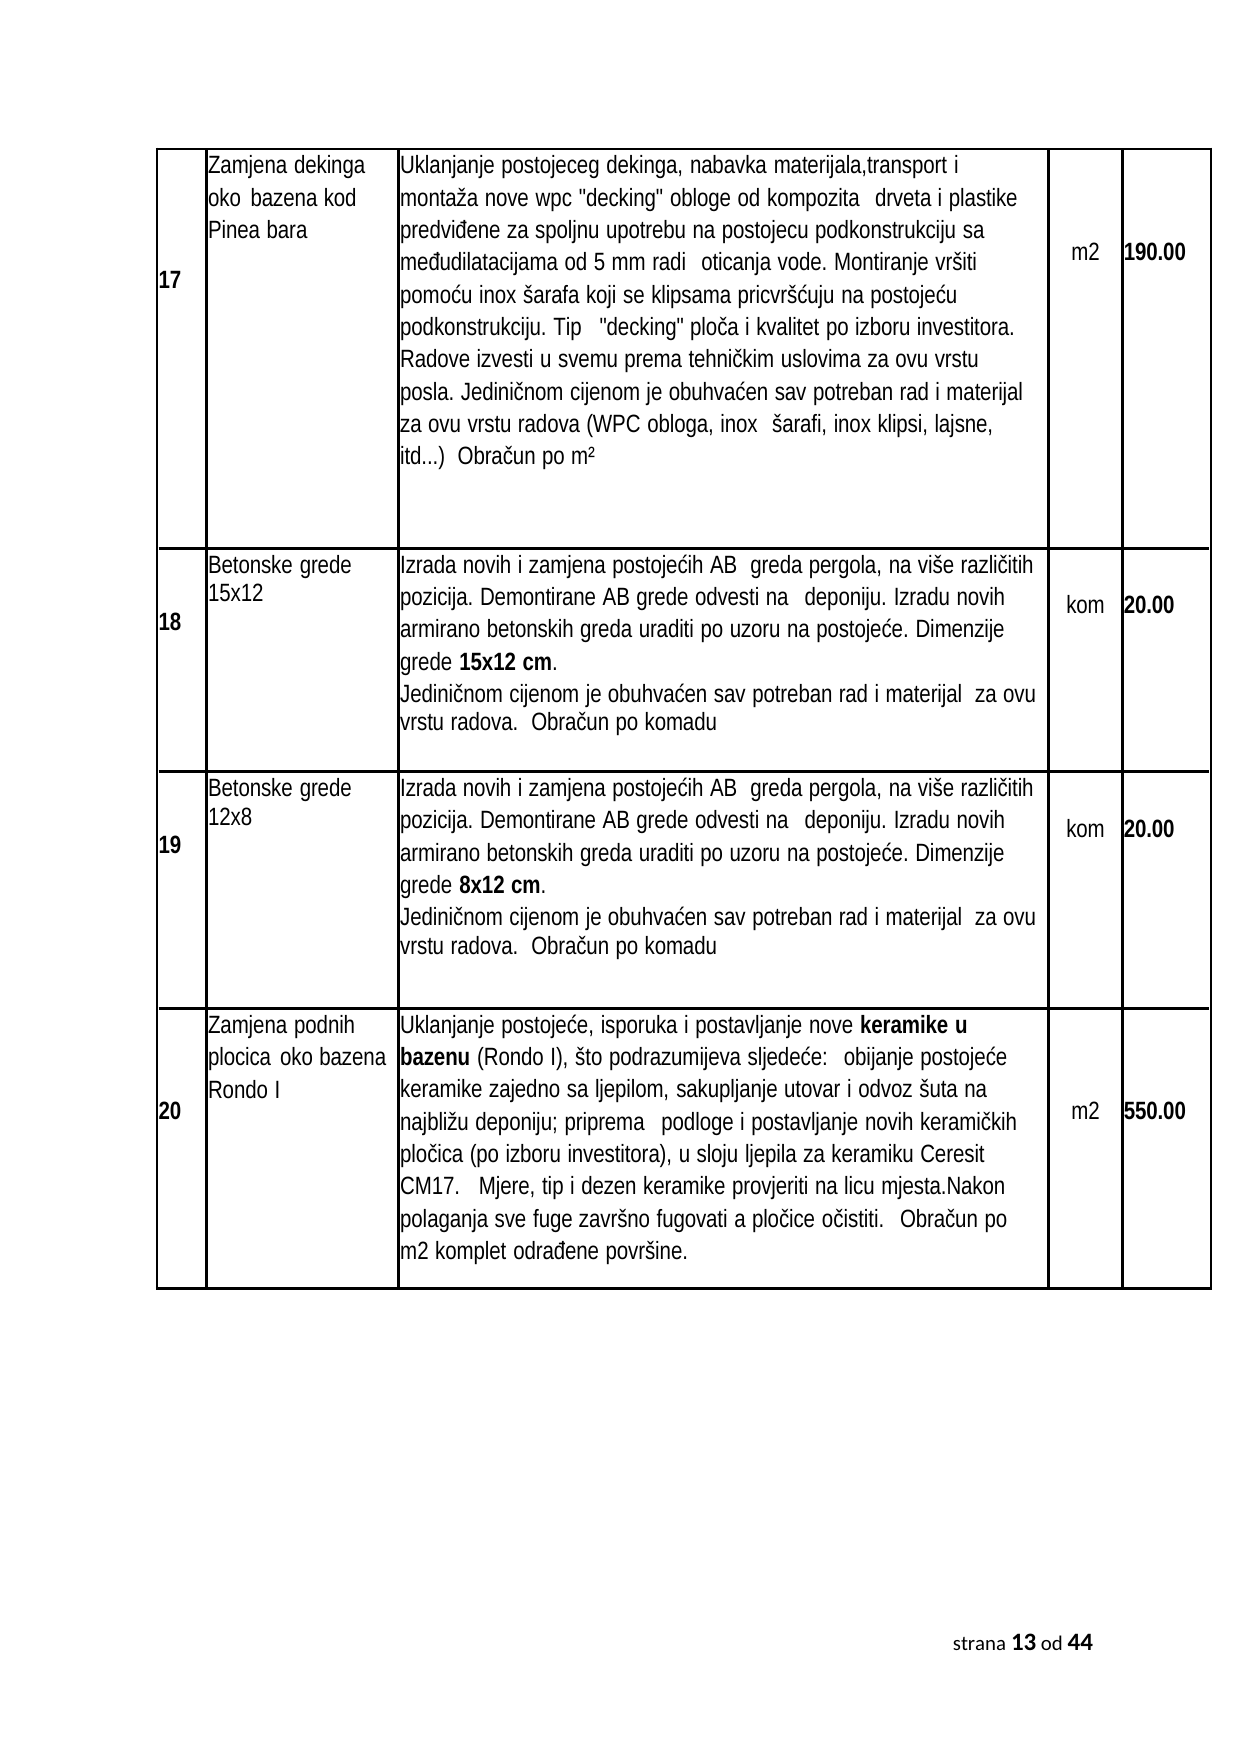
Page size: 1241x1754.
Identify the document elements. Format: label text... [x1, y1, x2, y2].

table_cell 17 [158, 150, 205, 547]
table_cell m2 [1050, 150, 1121, 547]
table_cell kom [1050, 550, 1121, 770]
table_cell m2 [1050, 1010, 1121, 1287]
table_cell 550.00 [1124, 1007, 1210, 1287]
table_cell Izrada novih i zamjena postojećih AB greda pergola, na više različitih pozicija. Demontirane AB grede odvesti na deponiju. Izradu novih armirano betonskih greda uraditi po uzoru na postojeće. Dimenzije grede 8x12 cm. Jediničnom cijenom je obuhvaćen sav potreban rad i materijal za ovu vrstu radova. Obračun po komadu [400, 773, 1047, 1007]
table_cell 20.00 [1124, 547, 1210, 770]
table_cell Betonske grede 15x12 [208, 550, 397, 770]
table_cell Izrada novih i zamjena postojećih AB greda pergola, na više različitih pozicija. Demontirane AB grede odvesti na deponiju. Izradu novih armirano betonskih greda uraditi po uzoru na postojeće. Dimenzije grede 15x12 cm. Jediničnom cijenom je obuhvaćen sav potreban rad i materijal za ovu vrstu radova. Obračun po komadu [400, 550, 1047, 770]
table_cell 20.00 [1124, 770, 1210, 1007]
table_cell 190.00 [1124, 150, 1210, 547]
table_cell 20 [158, 1008, 205, 1287]
table_cell Zamjena podnih plocica oko bazena Rondo I [208, 1010, 397, 1287]
table_cell Uklanjanje postojeceg dekinga, nabavka materijala,transport i montaža nove wpc "decking" obloge od kompozita drveta i plastike predviđene za spoljnu upotrebu na postojecu podkonstrukciju sa međudilatacijama od 5 mm radi oticanja vode. Montiranje vršiti pomoću inox šarafa koji se klipsama pricvršćuju na postojeću podkonstrukciju. Tip "decking" ploča i kvalitet po izboru investitora. Radove izvesti u svemu prema tehničkim uslovima za ovu vrstu posla. Jediničnom cijenom je obuhvaćen sav potreban rad i materijal za ovu vrstu radova (WPC obloga, inox šarafi, inox klipsi, lajsne, itd...) Obračun po m² [400, 150, 1047, 547]
table_cell Zamjena dekinga oko bazena kod Pinea bara [208, 150, 397, 547]
table_cell Betonske grede 12x8 [208, 773, 397, 1007]
table_cell kom [1050, 773, 1121, 1007]
table_cell 19 [158, 771, 205, 1007]
table_cell Uklanjanje postojeće, isporuka i postavljanje nove keramike u bazenu (Rondo I), što podrazumijeva sljedeće: obijanje postojeće keramike zajedno sa ljepilom, sakupljanje utovar i odvoz šuta na najbližu deponiju; priprema podloge i postavljanje novih keramičkih pločica (po izboru investitora), u sloju ljepila za keramiku Ceresit CM17. Mjere, tip i dezen keramike provjeriti na licu mjesta.Nakon polaganja sve fuge završno fugovati a pločice očistiti. Obračun po m2 komplet odrađene površine. [400, 1010, 1047, 1287]
table_cell 18 [158, 548, 205, 770]
